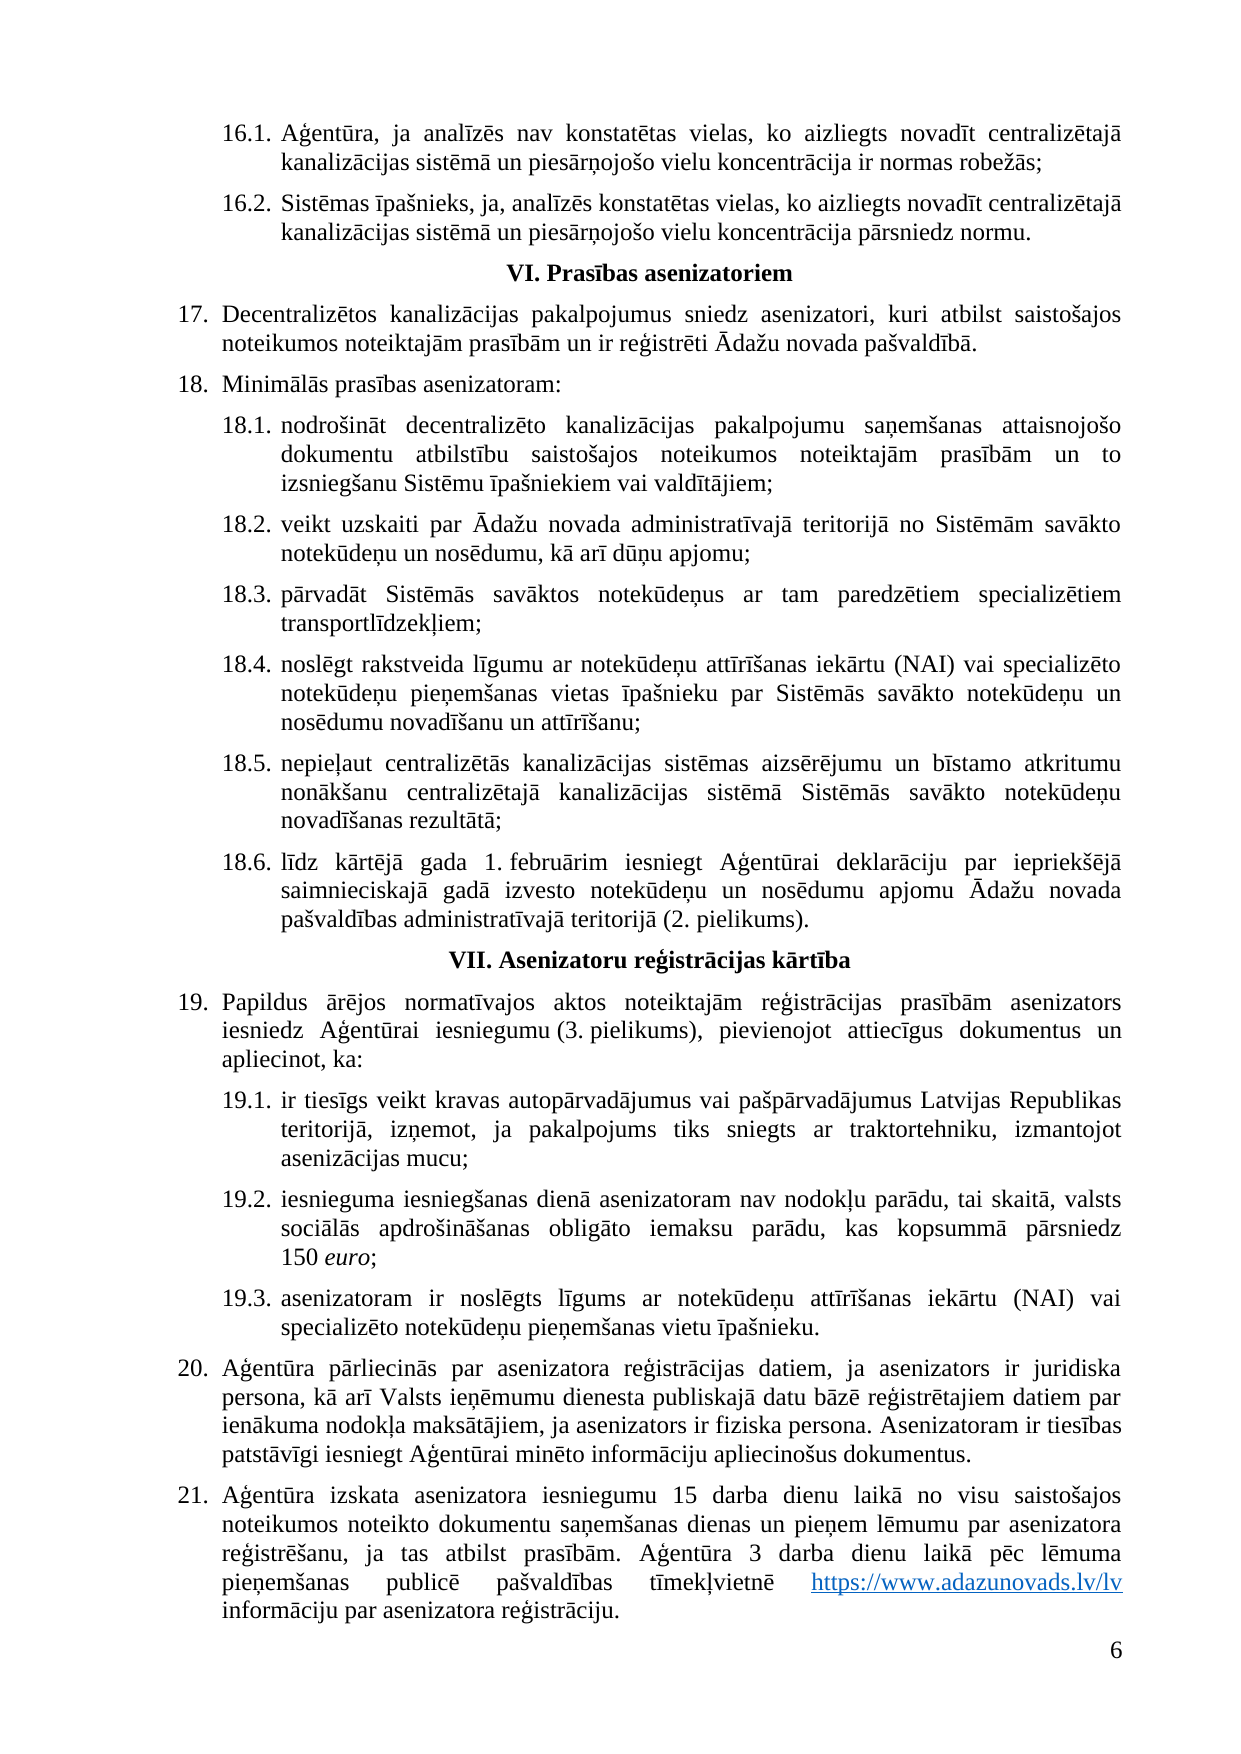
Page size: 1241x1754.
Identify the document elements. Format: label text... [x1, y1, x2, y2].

list iesnieguma iesniegšanas dienā asenizatoram nav nodokļu parādu, tai skaitā, valsts sociālās apdrošināšanas obligāto iemaksu parādu, kas kopsummā pārsniedz 150 euro; [222, 1184, 1122, 1271]
list veikt uzskaiti par Ādažu novada administratīvajā teritorijā no Sistēmām savākto notekūdeņu un nosēdumu, kā arī dūņu apjomu; [222, 509, 1122, 567]
list Papildus ārējos normatīvajos aktos noteiktajām reģistrācijas prasībām asenizators iesniedz Aģentūrai iesniegumu (3. pielikums), pievienojot attiecīgus dokumentus un apliecinot, ka: [177, 987, 1122, 1073]
list asenizatoram ir noslēgts līgums ar notekūdeņu attīrīšanas iekārtu (NAI) vai specializēto notekūdeņu pieņemšanas vietu īpašnieku. [222, 1283, 1122, 1341]
list Aģentūra izskata asenizatora iesniegumu 15 darba dienu laikā no visu saistošajos noteikumos noteikto dokumentu saņemšanas dienas un pieņem lēmumu par asenizatora reģistrēšanu, ja tas atbilst prasībām. Aģentūra 3 darba dienu laikā pēc lēmuma pieņemšanas publicē pašvaldības tīmekļvietnē https://www.adazunovads.lv/lv informāciju par asenizatora reģistrāciju. [177, 1481, 1122, 1624]
text VI. Prasības asenizatoriem [177, 258, 1122, 287]
list Sistēmas īpašnieks, ja, analīzēs konstatētas vielas, ko aizliegts novadīt centralizētajā kanalizācijas sistēmā un piesārņojošo vielu koncentrācija pārsniedz normu. [222, 188, 1122, 246]
list pārvadāt Sistēmās savāktos notekūdeņus ar tam paredzētiem specializētiem transportlīdzekļiem; [222, 579, 1122, 637]
text VII. Asenizatoru reģistrācijas kārtība [177, 946, 1122, 974]
list nodrošināt decentralizēto kanalizācijas pakalpojumu saņemšanas attaisnojošo dokumentu atbilstību saistošajos noteikumos noteiktajām prasībām un to izsniegšanu Sistēmu īpašniekiem vai valdītājiem; [222, 411, 1122, 497]
list Minimālās prasības asenizatoram: [177, 369, 1122, 398]
list ir tiesīgs veikt kravas autopārvadājumus vai pašpārvadājumus Latvijas Republikas teritorijā, izņemot, ja pakalpojums tiks sniegts ar traktortehniku, izmantojot asenizācijas mucu; [222, 1086, 1122, 1172]
list līdz kārtējā gada 1. februārim iesniegt Aģentūrai deklarāciju par iepriekšējā saimnieciskajā gadā izvesto notekūdeņu un nosēdumu apjomu Ādažu novada pašvaldības administratīvajā teritorijā (2. pielikums). [222, 847, 1122, 933]
list Decentralizētos kanalizācijas pakalpojumus sniedz asenizatori, kuri atbilst saistošajos noteikumos noteiktajām prasībām un ir reģistrēti Ādažu novada pašvaldībā. [177, 299, 1122, 357]
list Aģentūra, ja analīzēs nav konstatētas vielas, ko aizliegts novadīt centralizētajā kanalizācijas sistēmā un piesārņojošo vielu koncentrācija ir normas robežās; [222, 118, 1122, 176]
list noslēgt rakstveida līgumu ar notekūdeņu attīrīšanas iekārtu (NAI) vai specializēto notekūdeņu pieņemšanas vietas īpašnieku par Sistēmās savākto notekūdeņu un nosēdumu novadīšanu un attīrīšanu; [222, 649, 1122, 736]
list Aģentūra pārliecinās par asenizatora reģistrācijas datiem, ja asenizators ir juridiska persona, kā arī Valsts ieņēmumu dienesta publiskajā datu bāzē reģistrētajiem datiem par ienākuma nodokļa maksātājiem, ja asenizators ir fiziska persona. Asenizatoram ir tiesības patstāvīgi iesniegt Aģentūrai minēto informāciju apliecinošus dokumentus. [177, 1353, 1122, 1468]
list nepieļaut centralizētās kanalizācijas sistēmas aizsērējumu un bīstamo atkritumu nonākšanu centralizētajā kanalizācijas sistēmā Sistēmās savākto notekūdeņu novadīšanas rezultātā; [222, 748, 1122, 834]
